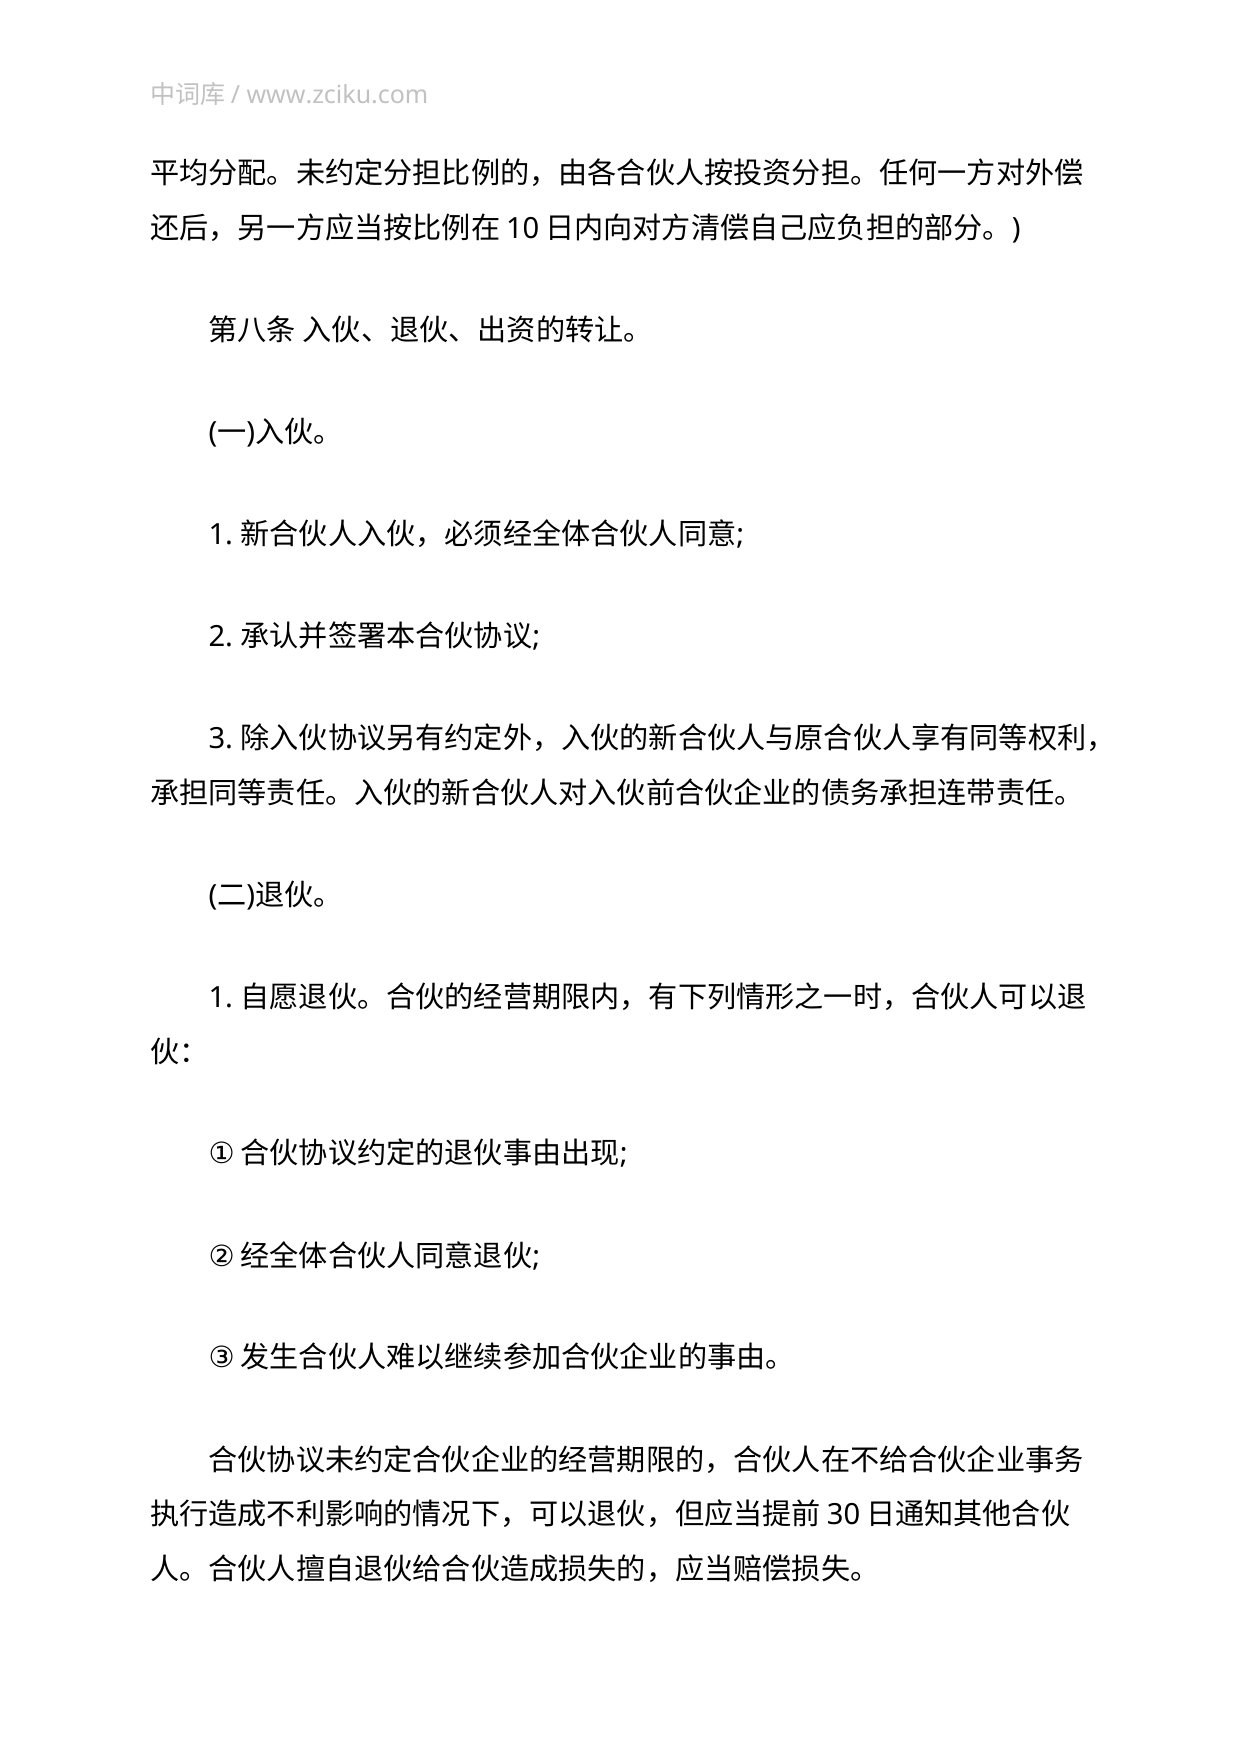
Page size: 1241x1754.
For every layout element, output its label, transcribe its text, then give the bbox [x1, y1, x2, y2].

text 1. 新合伙人入伙，必须经全体合伙人同意; [150, 511, 1090, 553]
text ②经全体合伙人同意退伙; [150, 1232, 1090, 1274]
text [150, 150, 1090, 247]
text (一)入伙。 [150, 409, 1090, 451]
text 2. 承认并签署本合伙协议; [150, 613, 1090, 655]
text 第八条 入伙、退伙、出资的转让。 [150, 307, 1090, 349]
text 3. 除入伙协议另有约定外，入伙的新合伙人与原合伙人享有同等权利，承担同等责任。入伙的新合伙人对入伙前合伙企业的债务承担连带责任。 [150, 714, 1090, 812]
text ③发生合伙人难以继续参加合伙企业的事由。 [150, 1334, 1090, 1376]
text ①合伙协议约定的退伙事由出现; [150, 1130, 1090, 1172]
text 1. 自愿退伙。合伙的经营期限内，有下列情形之一时，合伙人可以退伙： [150, 973, 1090, 1071]
text 合伙协议未约定合伙企业的经营期限的，合伙人在不给合伙企业事务执行造成不利影响的情况下，可以退伙，但应当提前30日通知其他合伙人。合伙人擅自退伙给合伙造成损失的，应当赔偿损失。 [150, 1436, 1090, 1588]
text (二)退伙。 [150, 871, 1090, 914]
